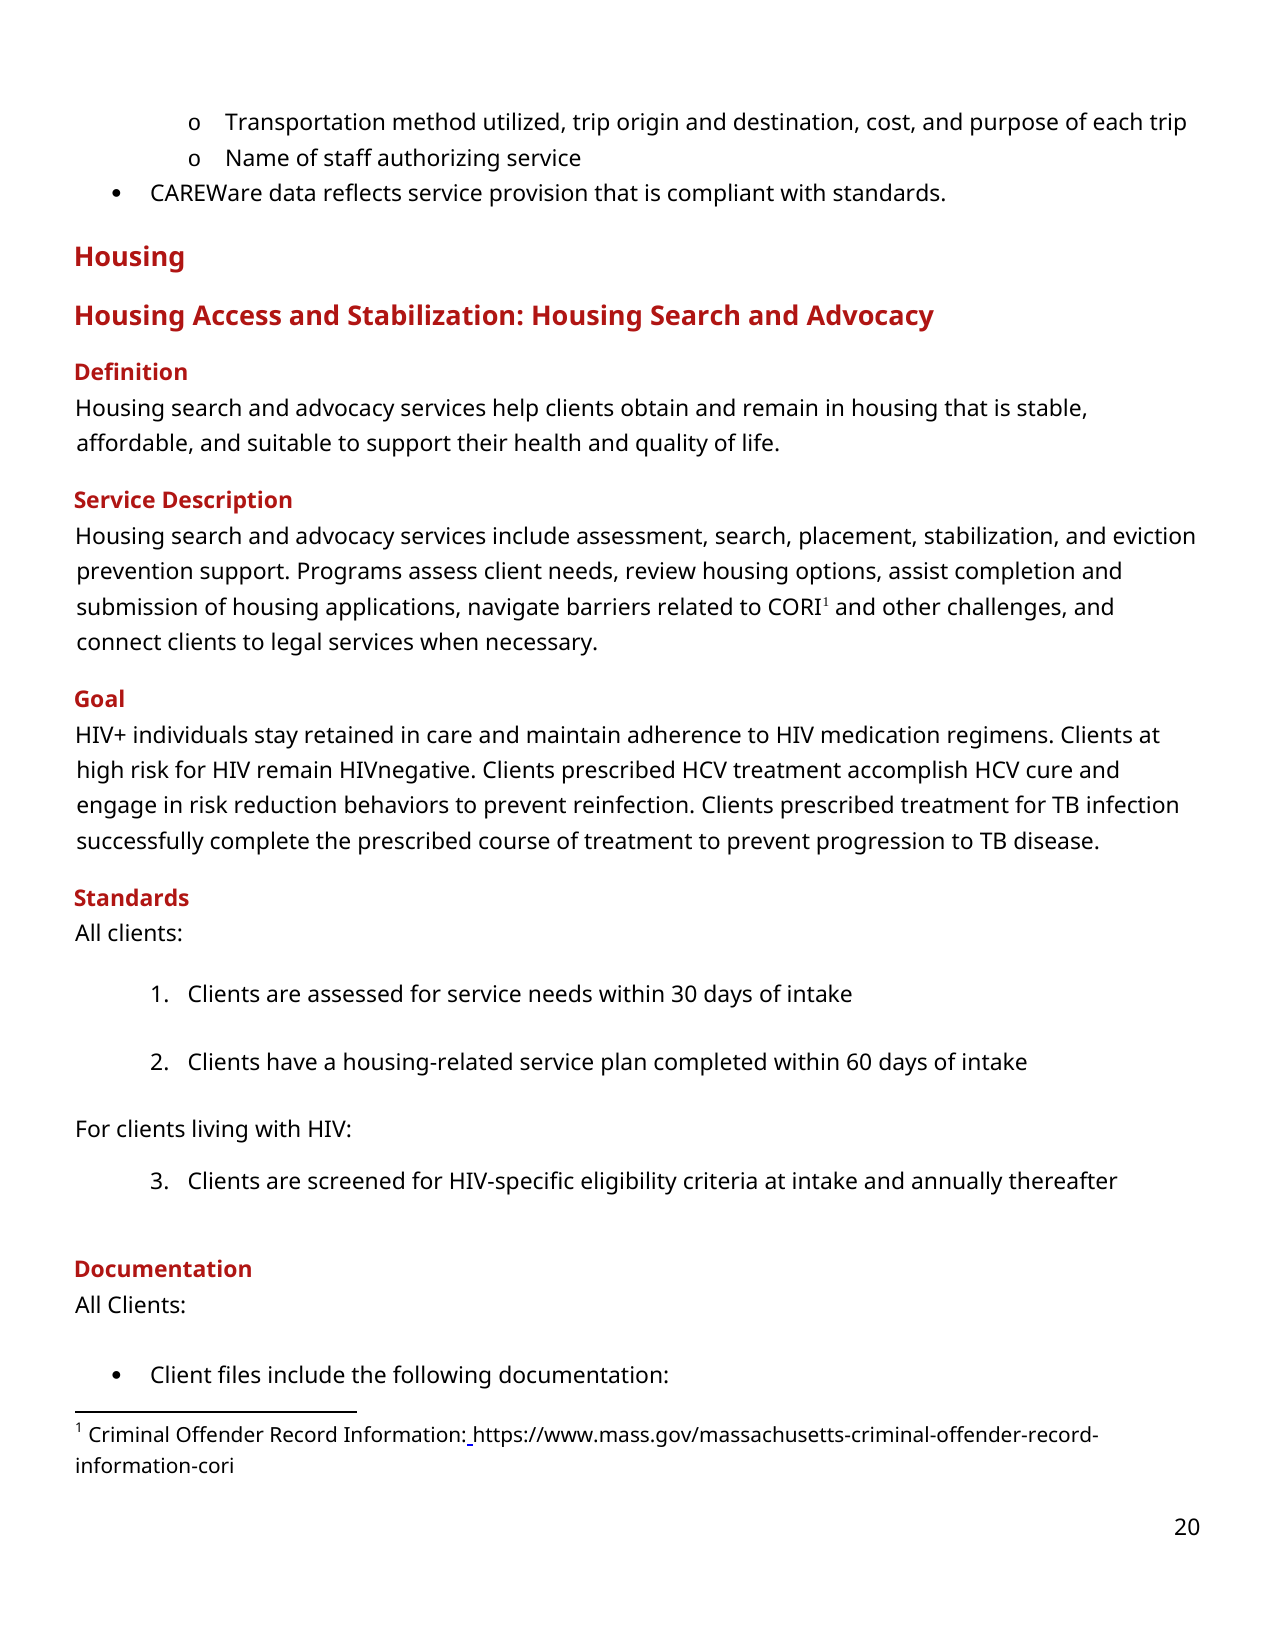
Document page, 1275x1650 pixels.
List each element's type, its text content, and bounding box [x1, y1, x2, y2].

text All Clients: [75, 1289, 1199, 1320]
subtitle Goal [73, 683, 1200, 714]
text For clients living with HIV: [75, 1113, 1198, 1144]
subtitle Standards [73, 881, 1200, 913]
list Transportation method utilized, trip origin and destination, cost, and purpose of each trip [187, 106, 1200, 138]
text Housing search and advocacy services help clients obtain and remain in housing that is stable, affordable, and suitable to support their health and quality of life. [75, 391, 1199, 458]
subtitle Documentation [73, 1253, 1200, 1284]
subtitle Housing Access and Stabilization: Housing Search and Advocacy [73, 297, 1200, 334]
list Name of staff authorizing service [187, 142, 1200, 173]
text HIV+ individuals stay retained in care and maintain adherence to HIV medication regimens. Clients at high risk for HIV remain HIVnegative. Clients prescribed HCV treatment accomplish HCV cure and engage in risk reduction behaviors to prevent reinfection. Clients prescribed treatment for TB infection successfully complete the prescribed course of treatment to prevent progression to TB disease. [75, 719, 1199, 856]
list Clients are assessed for service needs within 30 days of intake [150, 978, 1198, 1009]
subtitle Definition [73, 356, 1200, 387]
text All clients: [75, 917, 1199, 948]
list Client files include the following documentation: [112, 1359, 1199, 1391]
list Clients are screened for HIV-specific eligibility criteria at intake and annually thereafter [150, 1165, 1198, 1196]
list CAREWare data reflects service provision that is compliant with standards. [112, 177, 1200, 208]
subtitle Housing [73, 238, 1200, 275]
list Clients have a housing-related service plan completed within 60 days of intake [150, 1045, 1198, 1077]
text Housing search and advocacy services include assessment, search, placement, stabilization, and eviction prevention support. Programs assess client needs, review housing options, assist completion and submission of housing applications, navigate barriers related to CORI and other challenges, and connect clients to legal services when necessary. [75, 520, 1199, 657]
subtitle Service Description [73, 484, 1200, 516]
